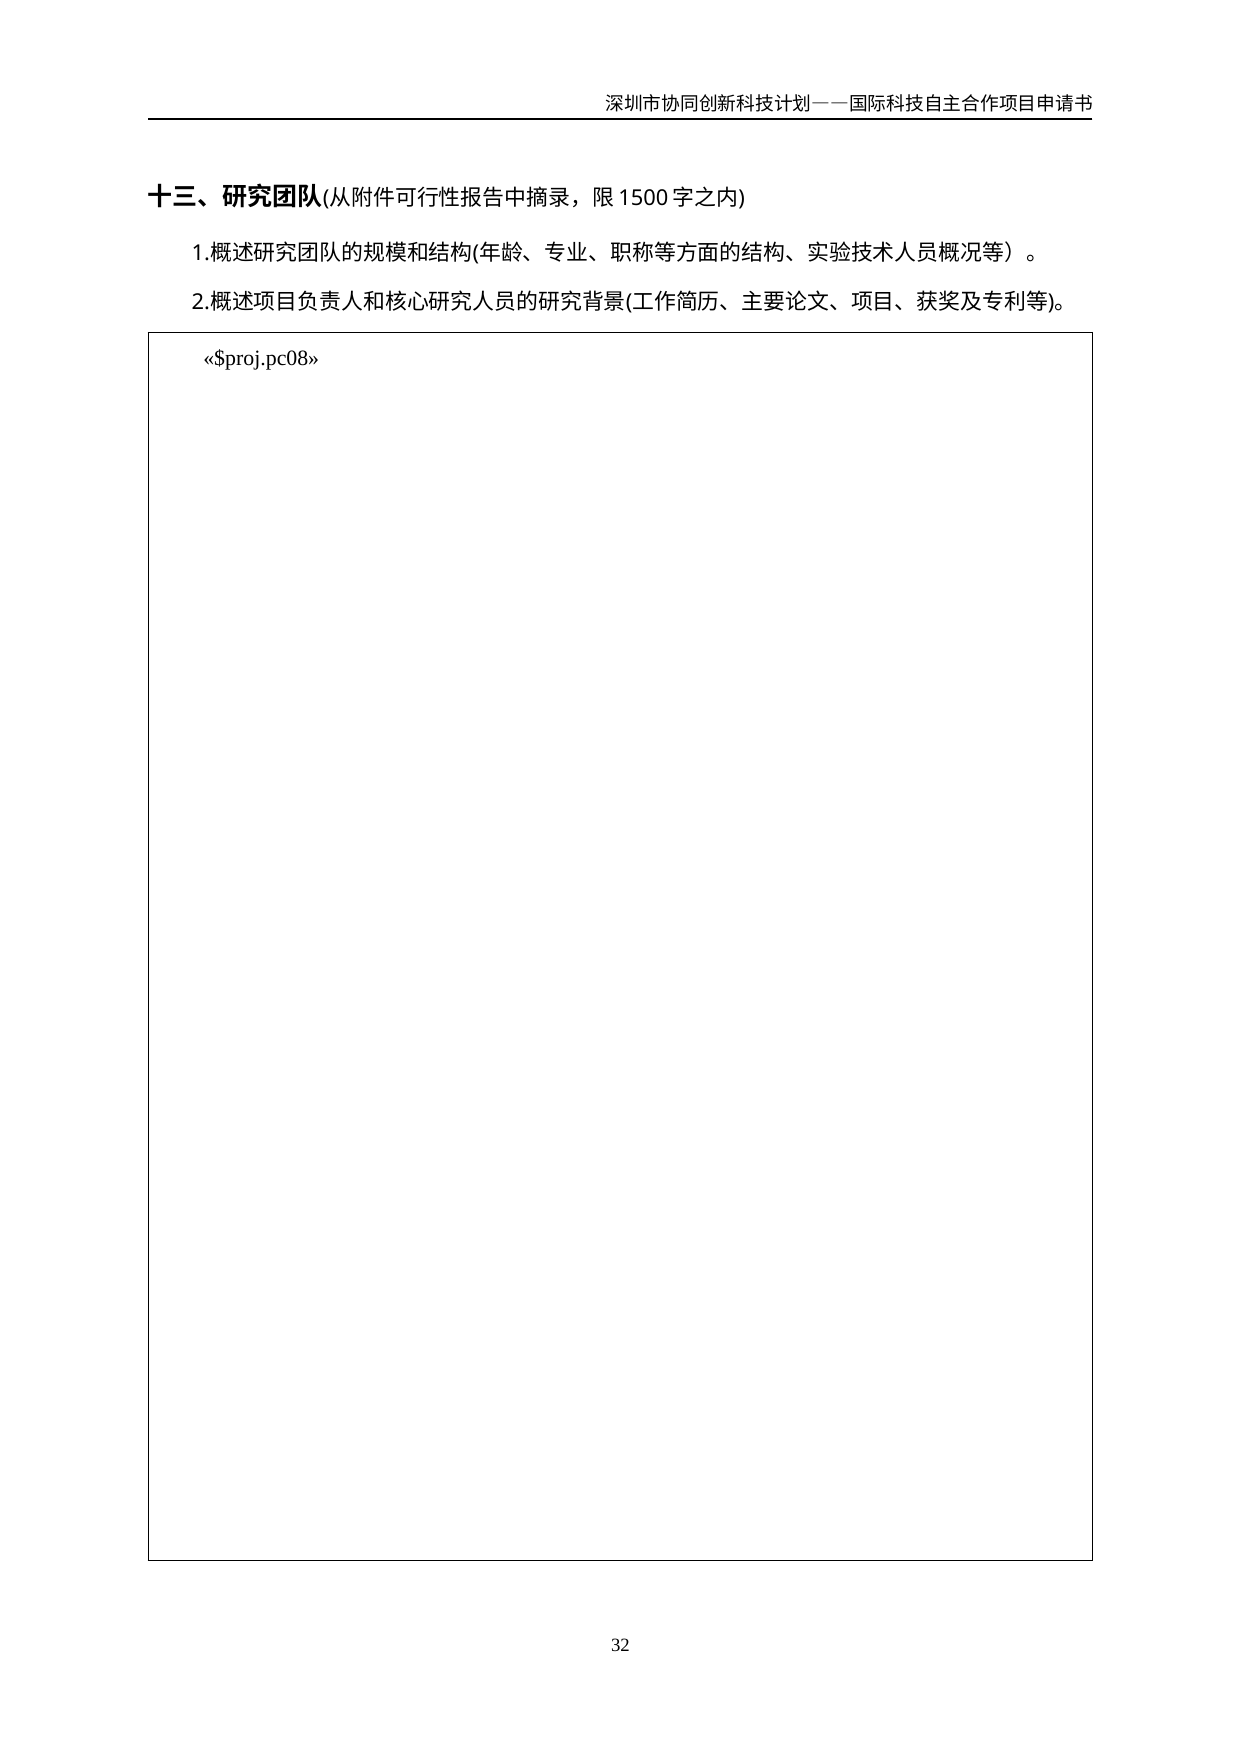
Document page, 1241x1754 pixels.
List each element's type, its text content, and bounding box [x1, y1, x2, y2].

text 1.概述研究团队的规模和结构(年龄、专业、职称等方面的结构、实验技术人员概况等）。 [148, 235, 1092, 268]
table_header «$proj.pc08» [149, 333, 1092, 1560]
text 十三、研究团队(从附件可行性报告中摘录，限1500字之内) [148, 162, 1092, 227]
text 2.概述项目负责人和核心研究人员的研究背景(工作简历、主要论文、项目、获奖及专利等)。 [148, 283, 1092, 316]
